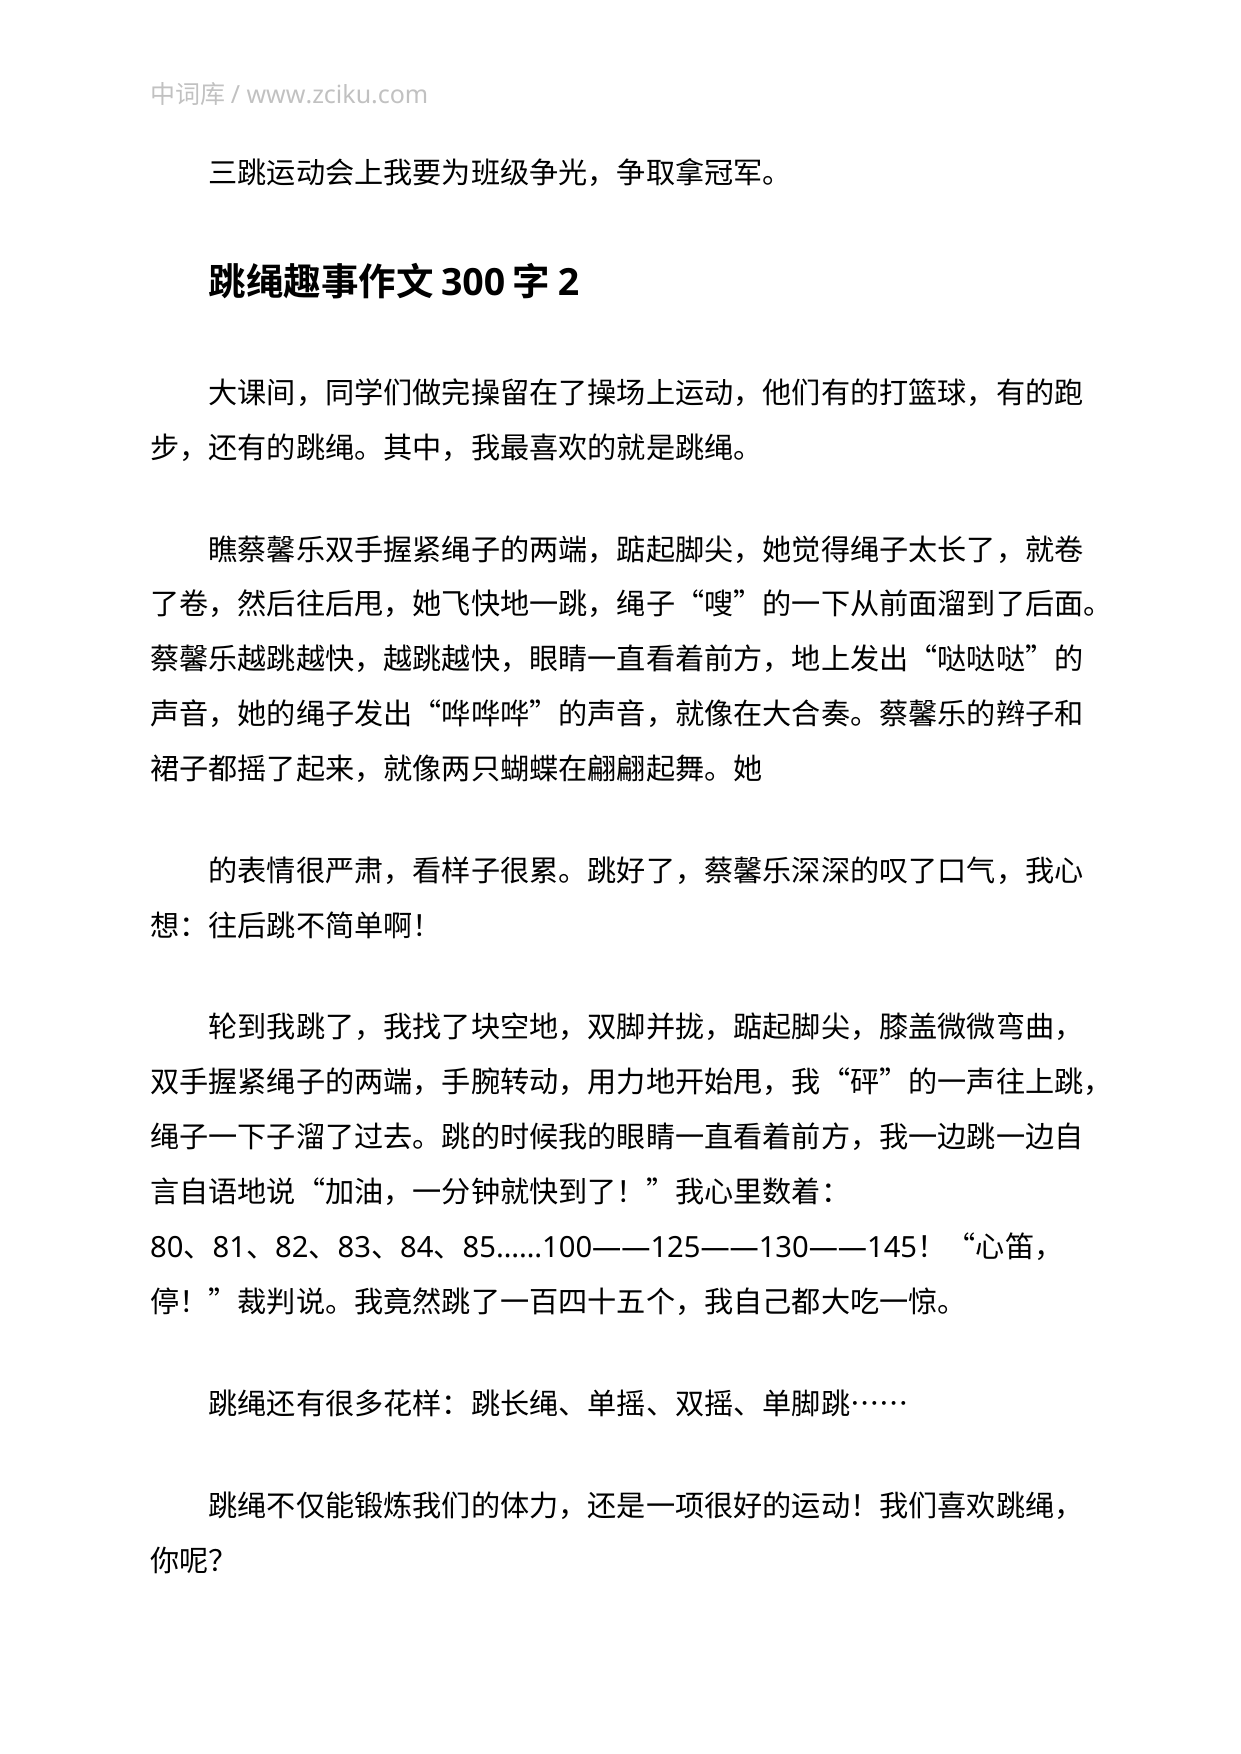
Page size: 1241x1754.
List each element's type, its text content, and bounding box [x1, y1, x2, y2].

text 大课间，同学们做完操留在了操场上运动，他们有的打篮球，有的跑步，还有的跳绳。其中，我最喜欢的就是跳绳。 [150, 369, 1090, 467]
text 跳绳还有很多花样：跳长绳、单摇、双摇、单脚跳…… [150, 1380, 1090, 1423]
text 跳绳趣事作文300字2 [150, 252, 1090, 306]
text 瞧蔡馨乐双手握紧绳子的两端，踮起脚尖，她觉得绳子太长了，就卷了卷，然后往后甩，她飞快地一跳，绳子“嗖”的一下从前面溜到了后面。蔡馨乐越跳越快，越跳越快，眼睛一直看着前方，地上发出“哒哒哒”的声音，她的绳子发出“哗哗哗”的声音，就像在大合奏。蔡馨乐的辫子和裙子都摇了起来，就像两只蝴蝶在翩翩起舞。她 [150, 526, 1090, 788]
text 的表情很严肃，看样子很累。跳好了，蔡馨乐深深的叹了口气，我心想：往后跳不简单啊！ [150, 847, 1090, 944]
text 三跳运动会上我要为班级争光，争取拿冠军。 [150, 150, 1090, 192]
text 跳绳不仅能锻炼我们的体力，还是一项很好的运动！我们喜欢跳绳，你呢？ [150, 1482, 1090, 1579]
text 轮到我跳了，我找了块空地，双脚并拢，踮起脚尖，膝盖微微弯曲，双手握紧绳子的两端，手腕转动，用力地开始甩，我“砰”的一声往上跳，绳子一下子溜了过去。跳的时候我的眼睛一直看着前方，我一边跳一边自言自语地说“加油，一分钟就快到了！”我心里数着：80、81、82、83、84、85……100——125——130——145！“心笛，停！”裁判说。我竟然跳了一百四十五个，我自己都大吃一惊。 [150, 1004, 1090, 1321]
